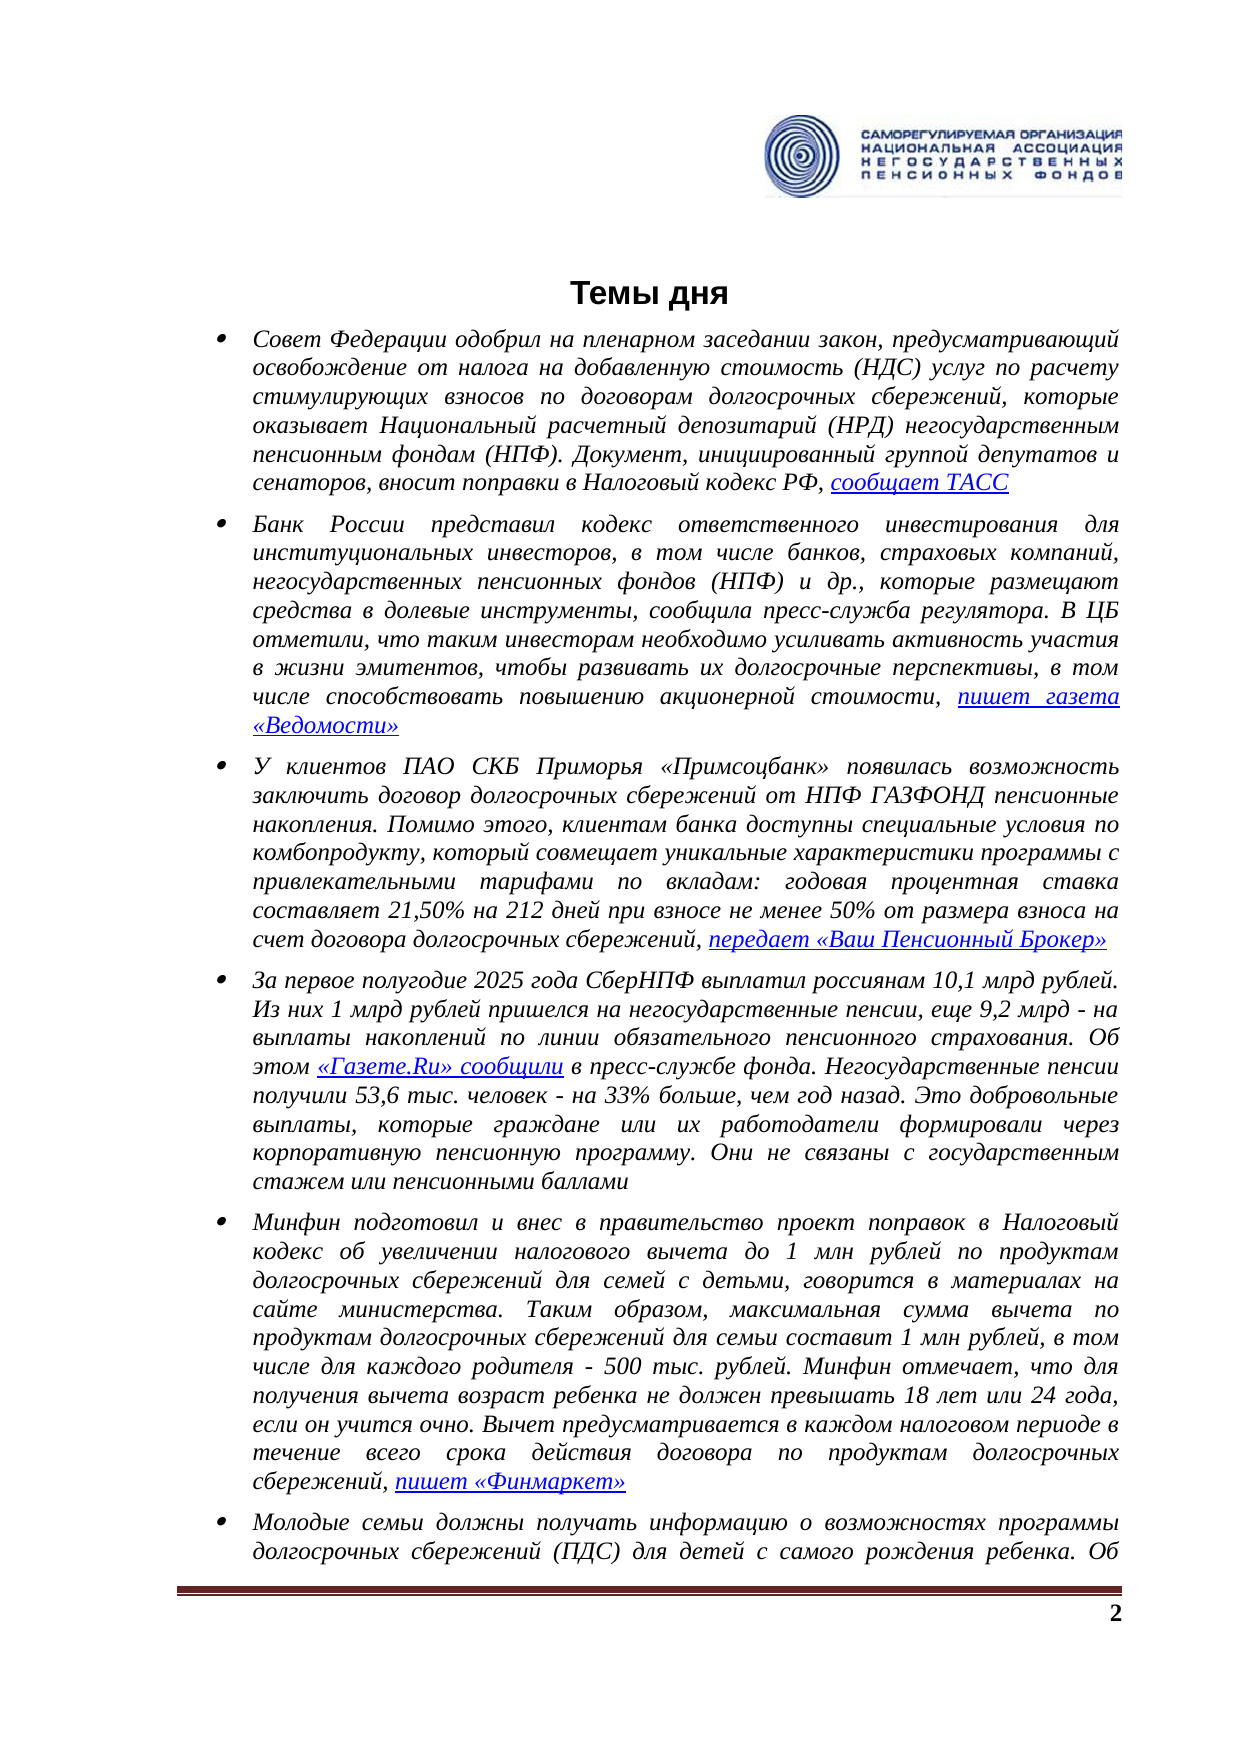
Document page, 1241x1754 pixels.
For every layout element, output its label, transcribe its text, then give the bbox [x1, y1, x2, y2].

list Минфин подготовил и внес в правительство проект поправок в Налоговый кодекс об увеличении налогового вычета до 1 млн рублей по продуктам долгосрочных сбережений для семей с детьми, говорится в материалах на сайте министерства. Таким образом, максимальная сумма вычета по продуктам долгосрочных сбережений для семьи составит 1 млн рублей, в том числе для каждого родителя - 500 тыс. рублей. Минфин отмечает, что для получения вычета возраст ребенка не должен превышать 18 лет или 24 года, если он учится очно. Вычет предусматривается в каждом налоговом периоде в течение всего срока действия договора по продуктам долгосрочных сбережений, пишет «Финмаркет» [215, 1207, 1122, 1495]
list У клиентов ПАО СКБ Приморья «Примсоцбанк» появилась возможность заключить договор долгосрочных сбережений от НПФ ГАЗФОНД пенсионные накопления. Помимо этого, клиентам банка доступны специальные условия по комбопродукту, который совмещает уникальные характеристики программы с привлекательными тарифами по вкладам: годовая процентная ставка составляет 21,50% на 212 дней при взносе не менее 50% от размера взноса на счет договора долгосрочных сбережений, передает «Ваш Пенсионный Брокер» [215, 751, 1122, 952]
subtitle Темы дня [177, 273, 1122, 311]
list Совет Федерации одобрил на пленарном заседании закон, предусматривающий освобождение от налога на добавленную стоимость (НДС) услуг по расчету стимулирующих взносов по договорам долгосрочных сбережений, которые оказывает Национальный расчетный депозитарий (НРД) негосударственным пенсионным фондам (НПФ). Документ, инициированный группой депутатов и сенаторов, вносит поправки в Налоговый кодекс РФ, сообщает ТАСС [215, 324, 1122, 496]
picture [764, 115, 1123, 198]
list Банк России представил кодекс ответственного инвестирования для институциональных инвесторов, в том числе банков, страховых компаний, негосударственных пенсионных фондов (НПФ) и др., которые размещают средства в долевые инструменты, сообщила пресс-служба регулятора. В ЦБ отметили, что таким инвесторам необходимо усиливать активность участия в жизни эмитентов, чтобы развивать их долгосрочные перспективы, в том числе способствовать повышению акционерной стоимости, пишет газета «Ведомости» [215, 509, 1122, 739]
list За первое полугодие 2025 года СберНПФ выплатил россиянам 10,1 млрд рублей. Из них 1 млрд рублей пришелся на негосударственные пенсии, еще 9,2 млрд - на выплаты накоплений по линии обязательного пенсионного страхования. Об этом «Газете.Ru» сообщили в пресс-службе фонда. Негосударственные пенсии получили 53,6 тыс. человек - на 33% больше, чем год назад. Это добровольные выплаты, которые граждане или их работодатели формировали через корпоративную пенсионную программу. Они не связаны с государственным стажем или пенсионными баллами [215, 965, 1122, 1195]
